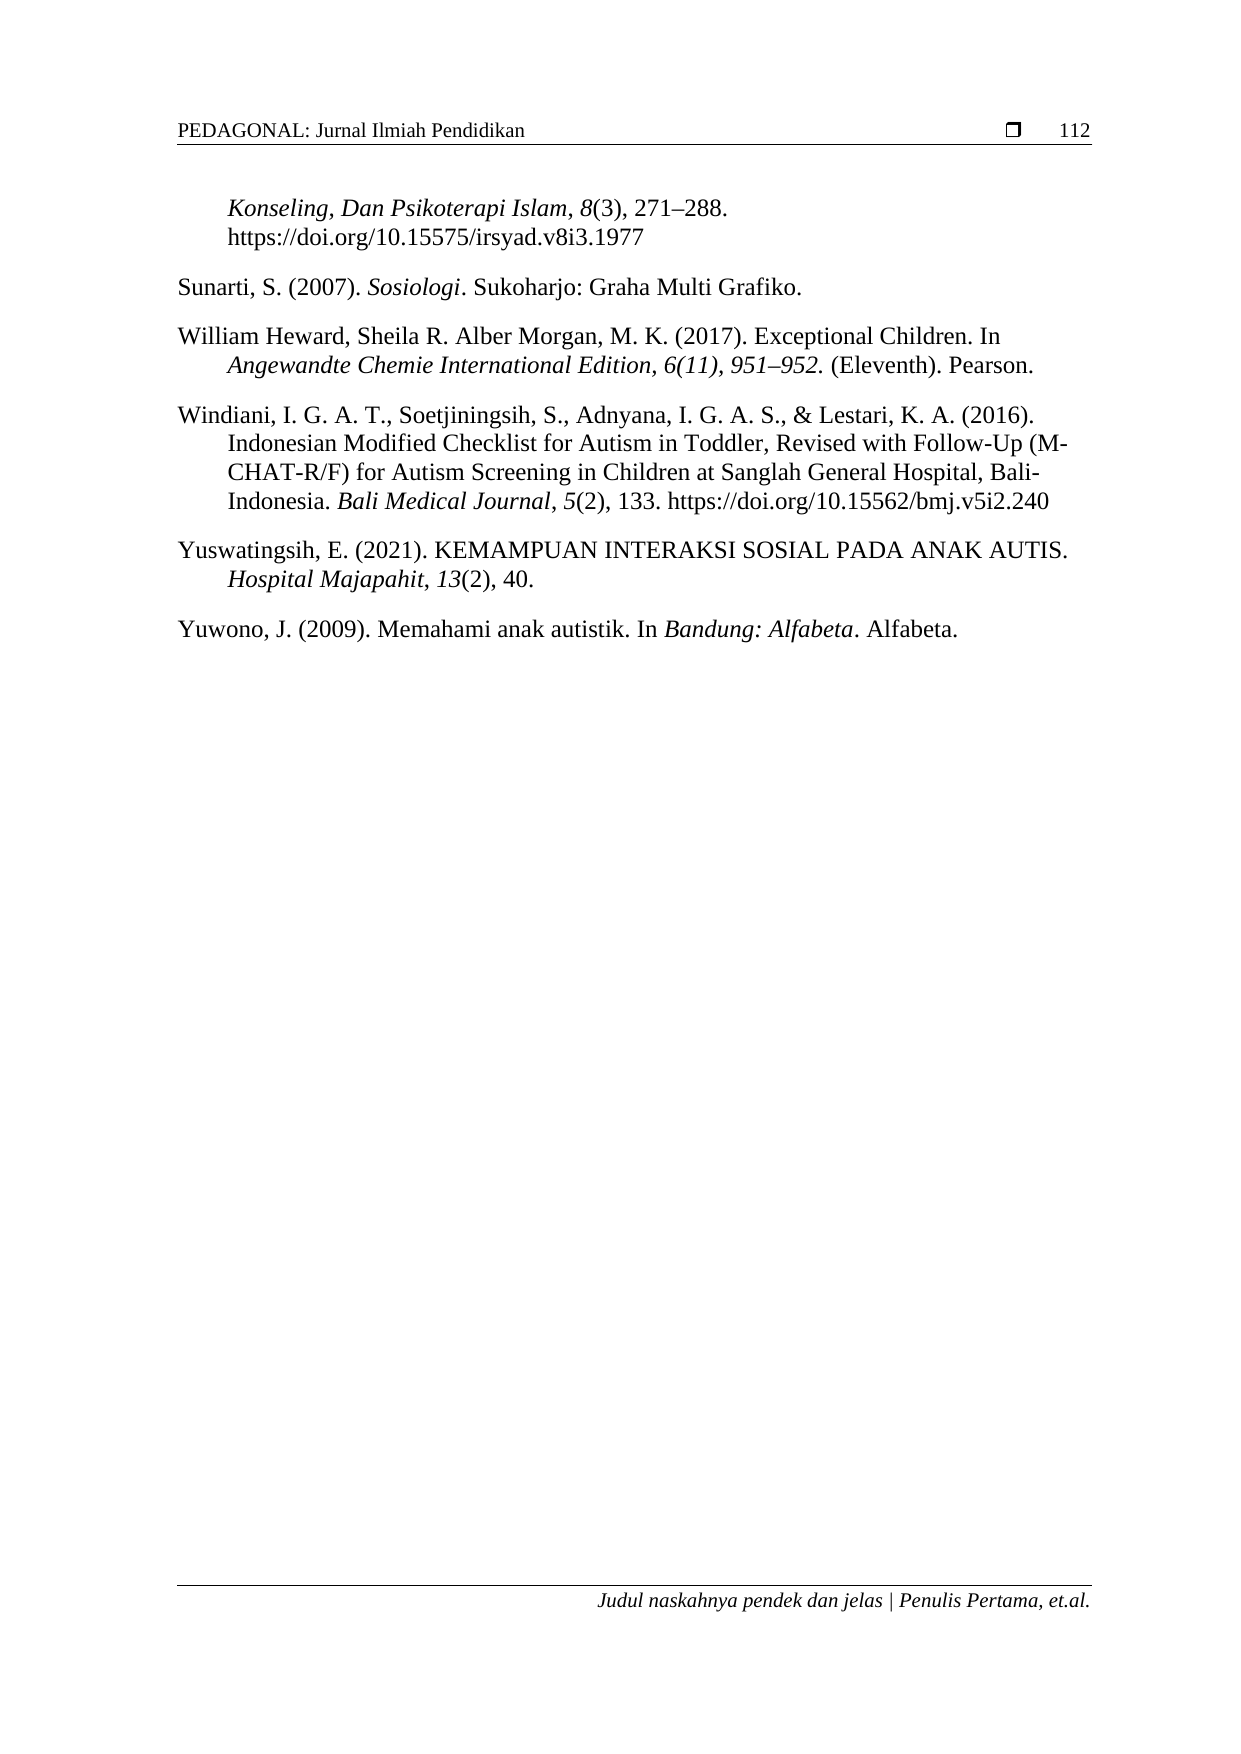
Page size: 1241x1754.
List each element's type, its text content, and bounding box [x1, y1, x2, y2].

text William Heward, Sheila R. Alber Morgan, M. K. (2017). Exceptional Children. In Angewandte Chemie International Edition, 6(11), 951–952. (Eleventh). Pearson. [177, 321, 1092, 379]
text Yuswatingsih, E. (2021). KEMAMPUAN INTERAKSI SOSIAL PADA ANAK AUTIS. Hospital Majapahit, 13(2), 40. [177, 536, 1092, 593]
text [177, 193, 1092, 251]
text Yuwono, J. (2009). Memahami anak autistik. In Bandung: Alfabeta. Alfabeta. [177, 614, 1092, 643]
text Windiani, I. G. A. T., Soetjiningsih, S., Adnyana, I. G. A. S., & Lestari, K. A. (2016). Indonesian Modified Checklist for Autism in Toddler, Revised with Follow-Up (M-CHAT-R/F) for Autism Screening in Children at Sanglah General Hospital, Bali-Indonesia. Bali Medical Journal, 5(2), 133. https://doi.org/10.15562/bmj.v5i2.240 [177, 400, 1092, 515]
text Sunarti, S. (2007). Sosiologi. Sukoharjo: Graha Multi Grafiko. [177, 272, 1092, 301]
